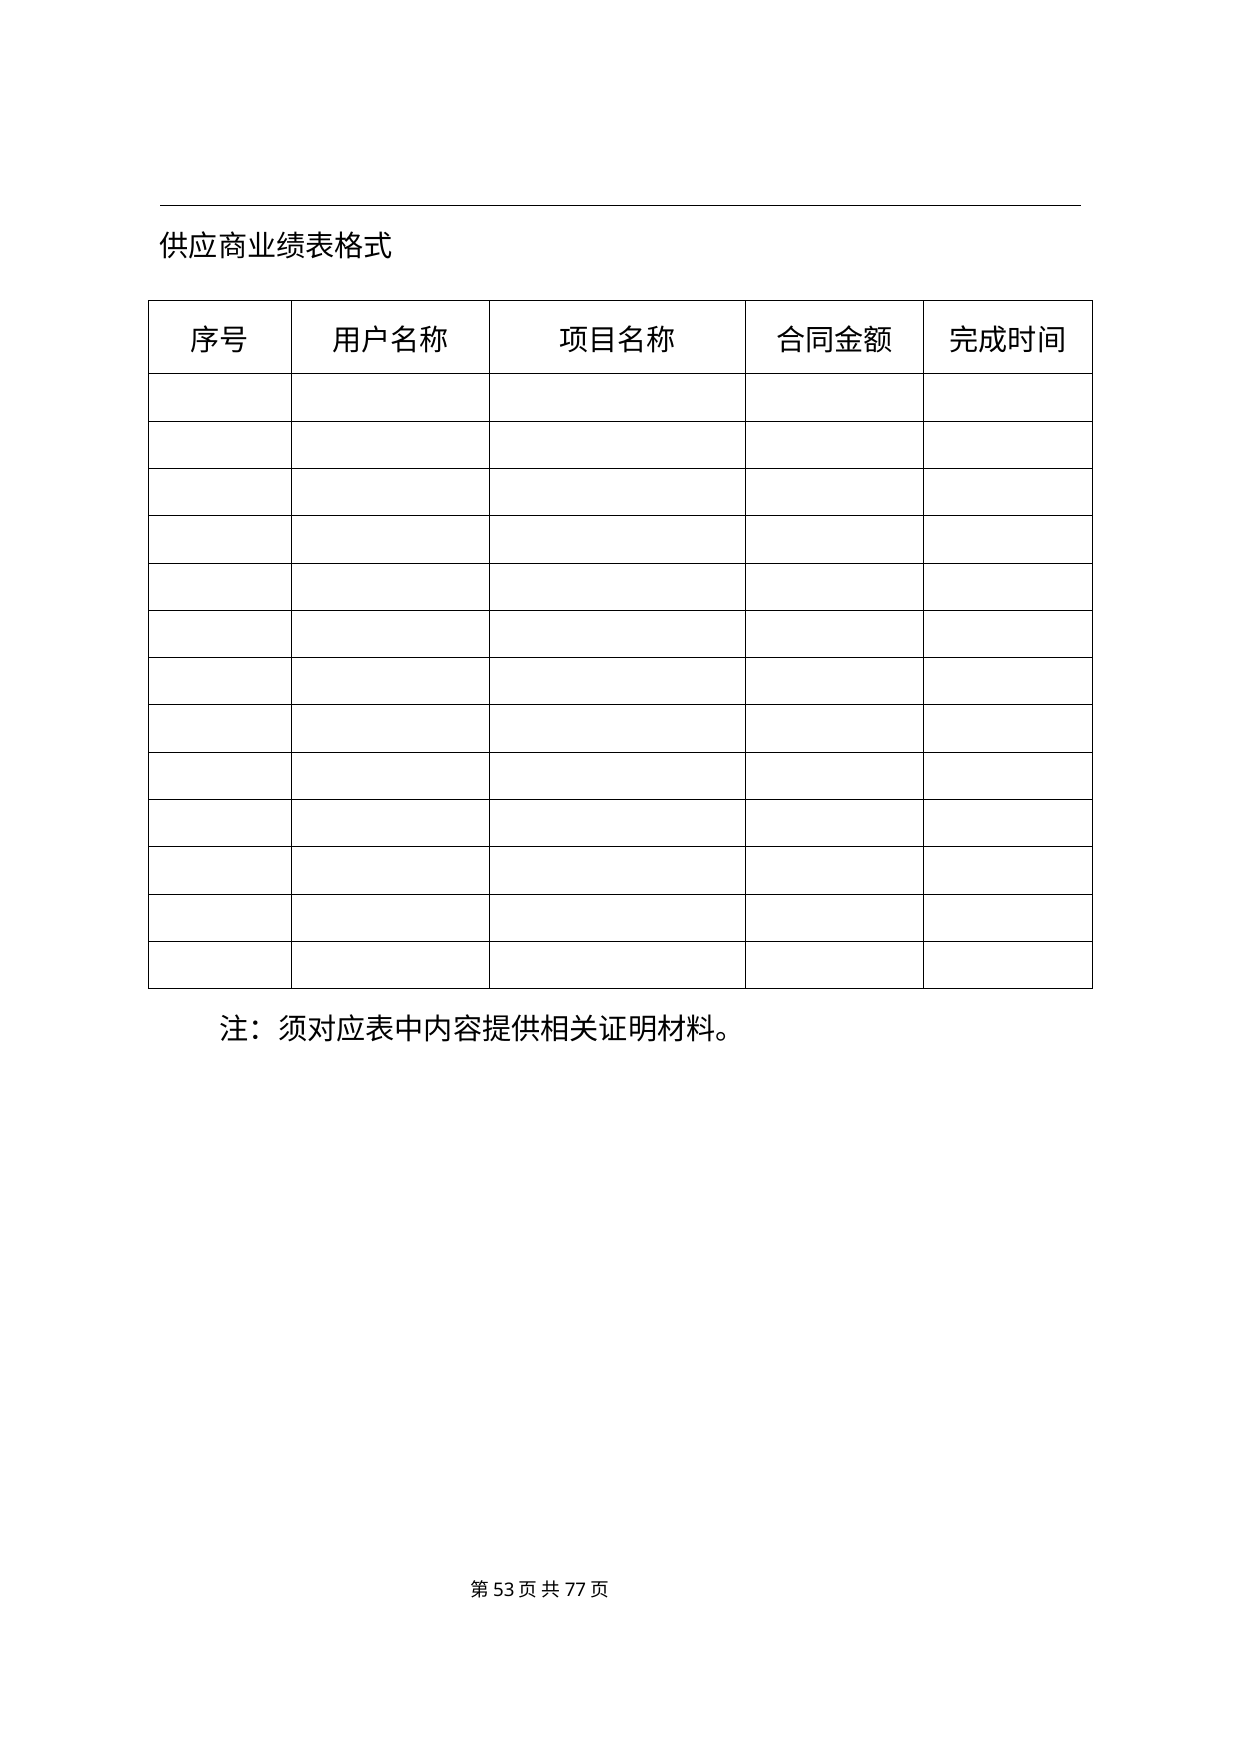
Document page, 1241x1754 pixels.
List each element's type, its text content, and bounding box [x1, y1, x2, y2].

table_cell [924, 705, 1092, 752]
table_cell [292, 516, 489, 562]
table_cell [149, 611, 291, 657]
table_cell [924, 847, 1092, 893]
table_cell [924, 895, 1092, 941]
table_header 完成时间 [924, 301, 1092, 373]
table_cell [292, 800, 489, 846]
table_cell [149, 895, 291, 941]
table_cell [746, 800, 923, 846]
table_cell [746, 516, 923, 562]
table_cell [490, 564, 745, 610]
table_cell [490, 611, 745, 657]
table_cell [746, 422, 923, 468]
table_cell [746, 564, 923, 610]
table_cell [924, 753, 1092, 799]
table_cell [490, 658, 745, 704]
table_cell [292, 942, 489, 988]
table_cell [490, 800, 745, 846]
table_cell [924, 942, 1092, 988]
table_cell [292, 611, 489, 657]
table_cell [746, 895, 923, 941]
table_cell [924, 516, 1092, 562]
table_cell [924, 800, 1092, 846]
table_cell [292, 895, 489, 941]
table_cell [924, 658, 1092, 704]
table_cell [490, 422, 745, 468]
table_cell [746, 658, 923, 704]
table_cell [292, 469, 489, 515]
table_cell [924, 611, 1092, 657]
table_cell [292, 422, 489, 468]
table_cell [746, 611, 923, 657]
table_cell [924, 374, 1092, 421]
table_cell [490, 469, 745, 515]
table_header 合同金额 [746, 301, 923, 373]
table_cell [149, 705, 291, 752]
table_cell [292, 847, 489, 893]
table_cell [292, 564, 489, 610]
table_cell [490, 374, 745, 421]
table_header 序号 [149, 301, 291, 373]
table_cell [149, 942, 291, 988]
table_cell [149, 847, 291, 893]
table_cell [149, 374, 291, 421]
table_header 用户名称 [292, 301, 489, 373]
table_header 项目名称 [490, 301, 745, 373]
text 4．供应商认为有必要提供的其它资料。供应商业绩表格式 [159, 213, 1081, 267]
table_cell [746, 847, 923, 893]
table_cell [490, 516, 745, 562]
table_cell [149, 564, 291, 610]
table_cell [149, 658, 291, 704]
table_cell [490, 847, 745, 893]
table_cell [490, 942, 745, 988]
table_cell [746, 753, 923, 799]
table_cell [149, 753, 291, 799]
table_cell [149, 422, 291, 468]
table_cell [292, 374, 489, 421]
table_cell [490, 753, 745, 799]
table_cell [746, 942, 923, 988]
table_cell [149, 469, 291, 515]
table_cell [149, 800, 291, 846]
text 注：须对应表中内容提供相关证明材料。 [159, 989, 1081, 1052]
table_cell [292, 705, 489, 752]
table_cell [746, 469, 923, 515]
table_cell [149, 516, 291, 562]
table_cell [924, 469, 1092, 515]
table_cell [746, 374, 923, 421]
table_cell [746, 705, 923, 752]
table_cell [924, 564, 1092, 610]
table_cell [490, 705, 745, 752]
table_cell [292, 753, 489, 799]
table_cell [292, 658, 489, 704]
table_cell [924, 422, 1092, 468]
table_cell [490, 895, 745, 941]
